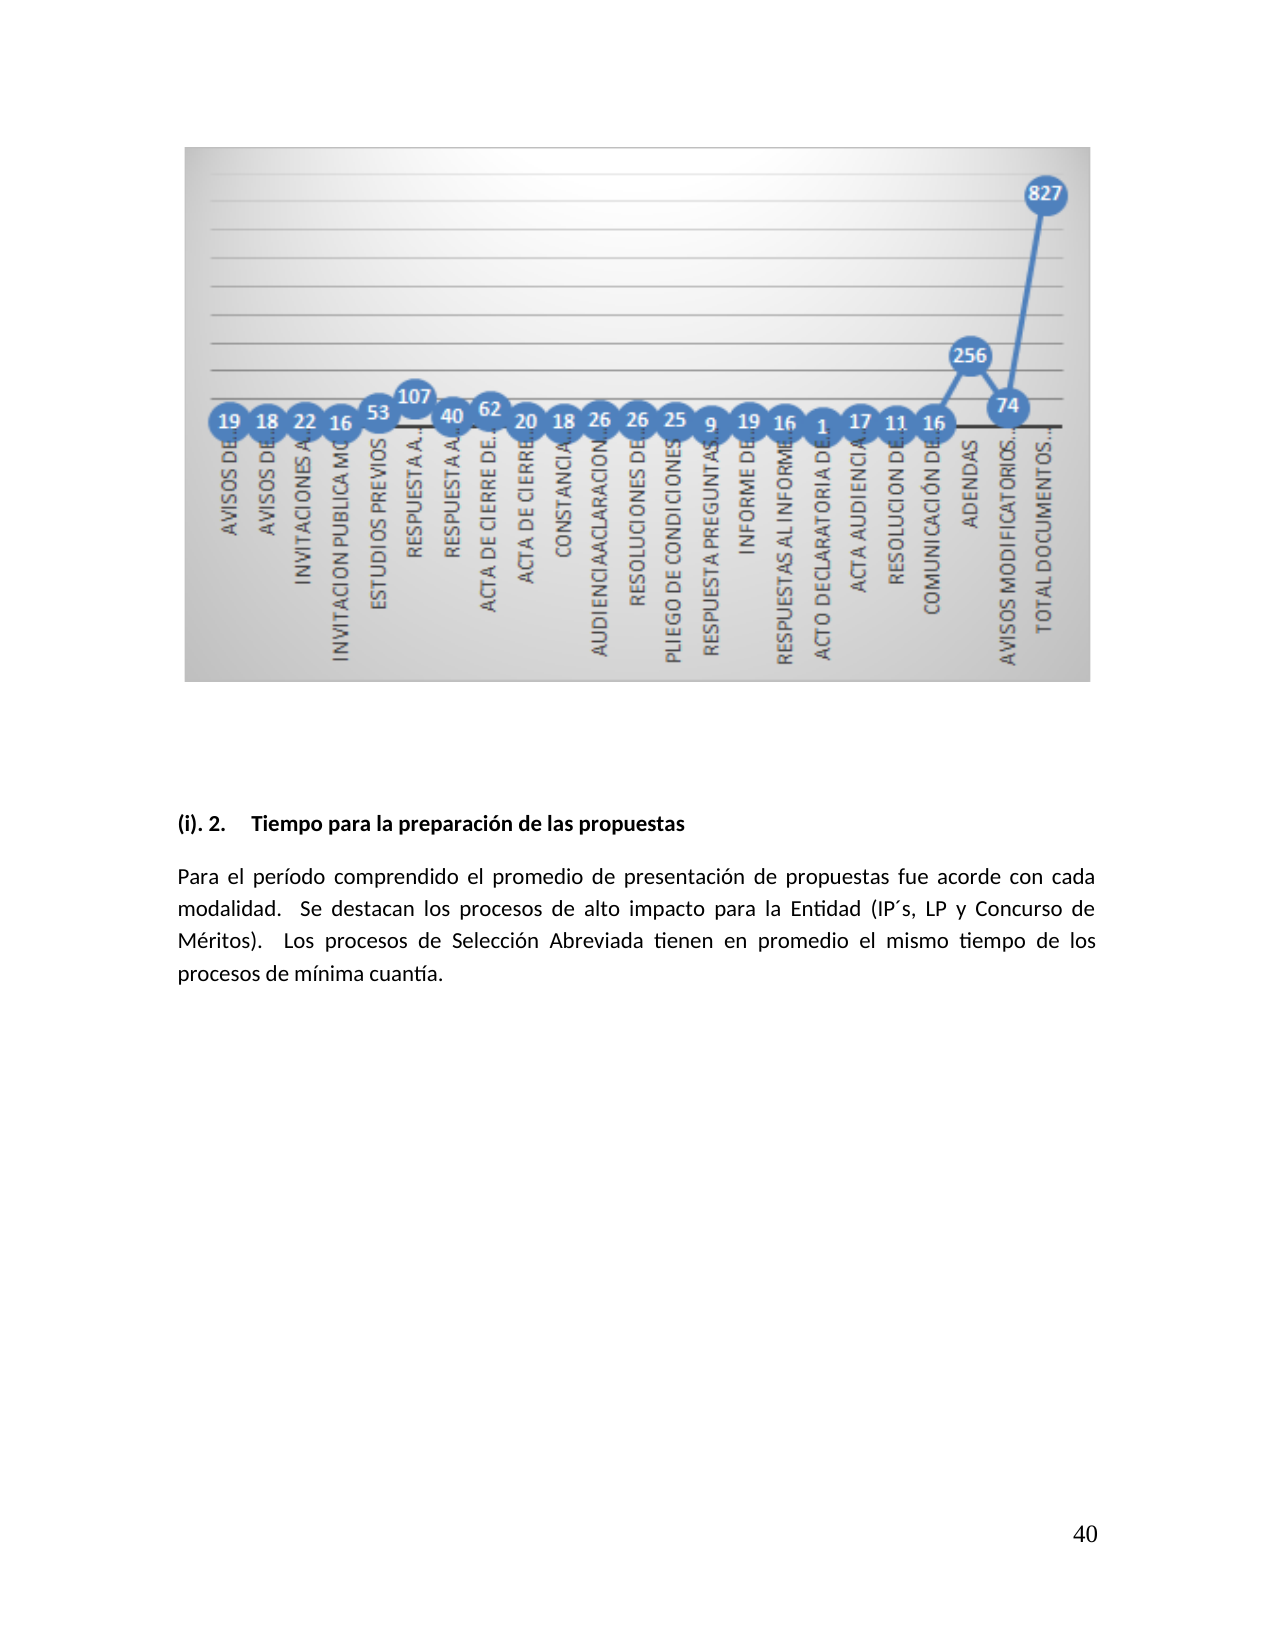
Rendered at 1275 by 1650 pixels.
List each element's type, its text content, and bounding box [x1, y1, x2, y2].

text (i). 2. Tiempo para la preparación de las propuestas [177, 809, 1098, 837]
text Para el período comprendido el promedio de presentación de propuestas fue acorde con cada modalidad. Se destacan los procesos de alto impacto para la Entidad (IP´s, LP y Concurso de Méritos). Los procesos de Selección Abreviada tienen en promedio el mismo tiempo de los procesos de mínima cuantía. [177, 862, 1098, 987]
picture [184, 147, 1091, 682]
